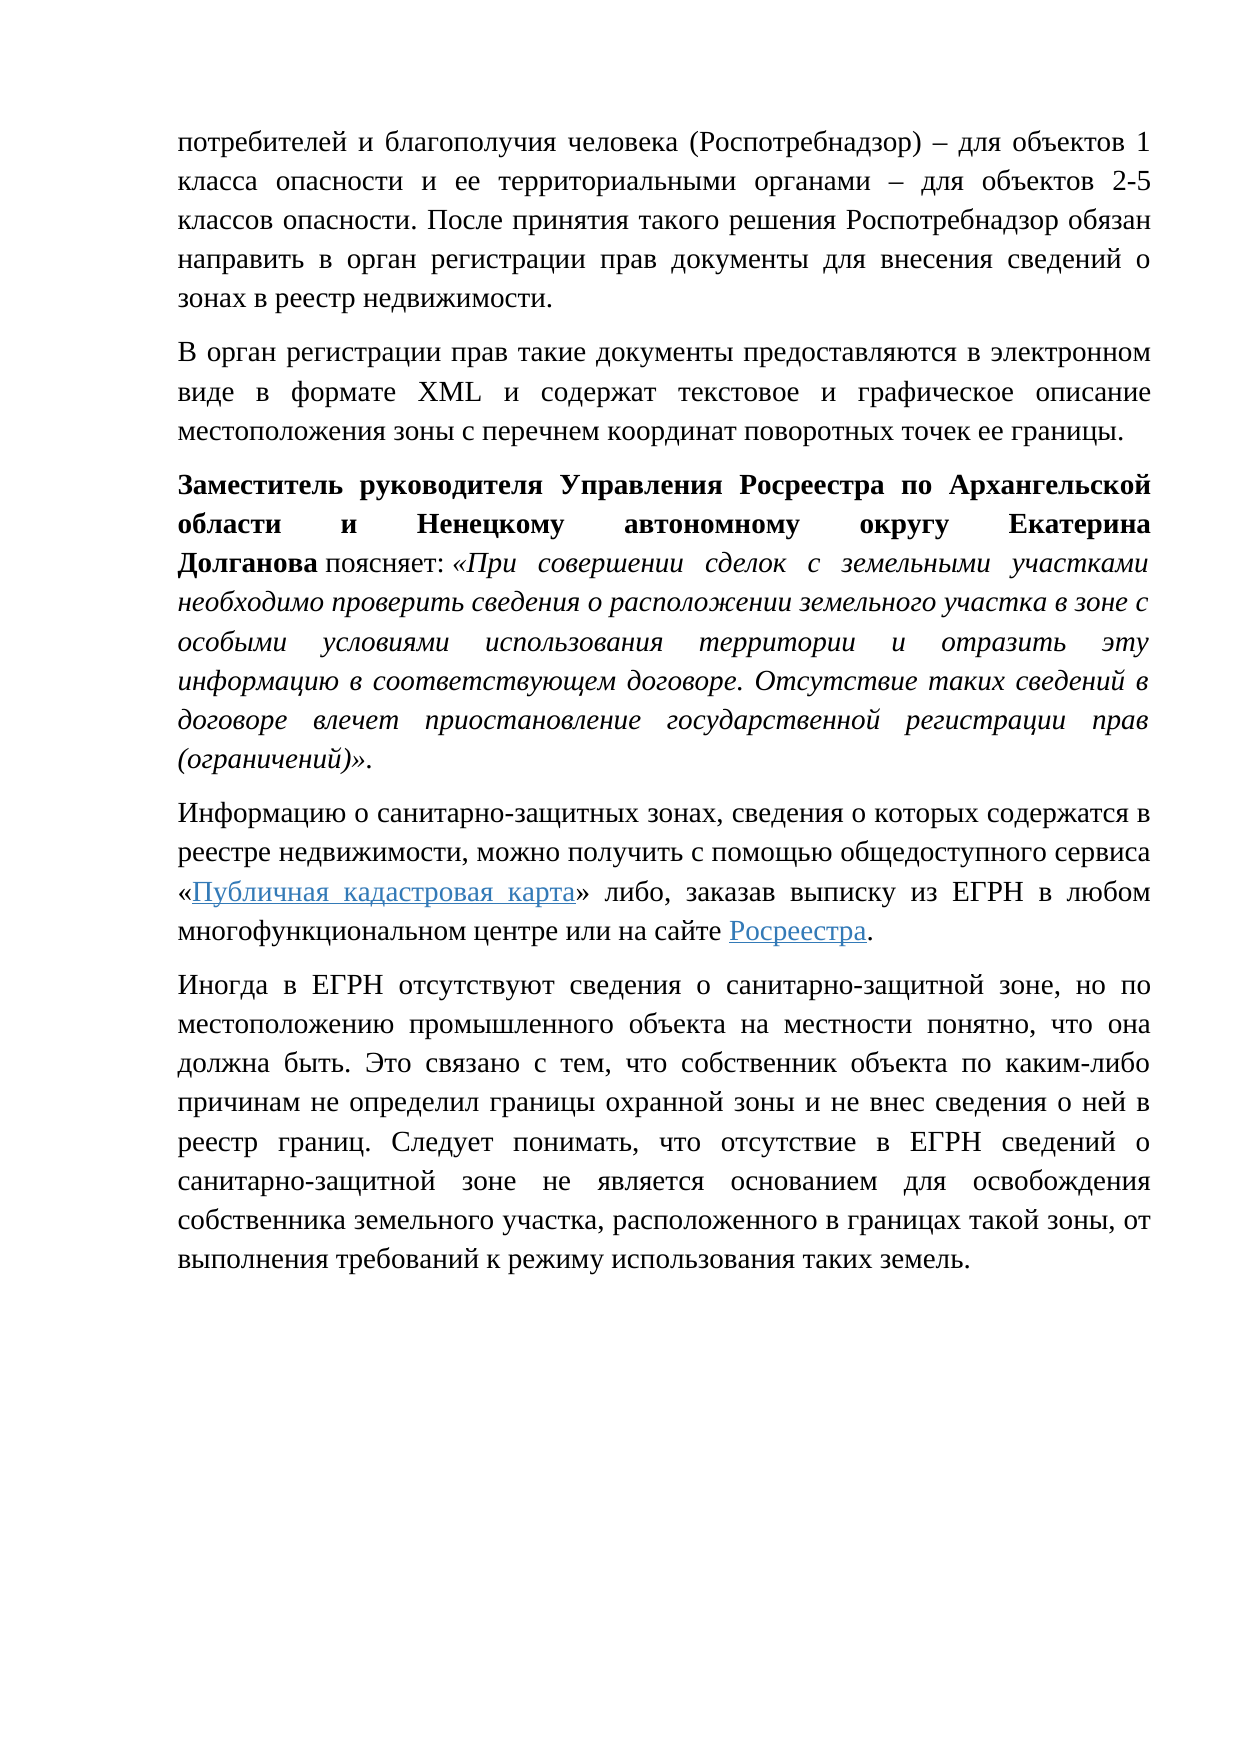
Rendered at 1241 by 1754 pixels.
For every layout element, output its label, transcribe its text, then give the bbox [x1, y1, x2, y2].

text Информацию о санитарно-защитных зонах, сведения о которых содержатся в реестре недвижимости, можно получить с помощью общедоступного сервиса «Публичная кадастровая карта» либо, заказав выписку из ЕГРН в любом многофункциональном центре или на сайте Росреестра. [177, 790, 1152, 946]
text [177, 118, 1152, 313]
text Иногда в ЕГРН отсутствуют сведения о санитарно-защитной зоне, но по местоположению промышленного объекта на местности понятно, что она должна быть. Это связано с тем, что собственник объекта по каким-либо причинам не определил границы охранной зоны и не внес сведения о ней в реестр границ. Следует понимать, что отсутствие в ЕГРН сведений о санитарно-защитной зоне не является основанием для освобождения собственника земельного участка, расположенного в границах такой зоны, от выполнения требований к режиму использования таких земель. [177, 962, 1152, 1274]
text В орган регистрации прав такие документы предоставляются в электронном виде в формате XML и содержат текстовое и графическое описание местоположения зоны с перечнем координат поворотных точек ее границы. [177, 329, 1152, 446]
text Заместитель руководителя Управления Росреестра по Архангельской области и Ненецкому автономному округу Екатерина Долганова поясняет: «При совершении сделок с земельными участками необходимо проверить сведения о расположении земельного участка в зоне с особыми условиями использования территории и отразить эту информацию в соответствующем договоре. Отсутствие таких сведений в договоре влечет приостановление государственной регистрации прав (ограничений)». [177, 462, 1152, 774]
